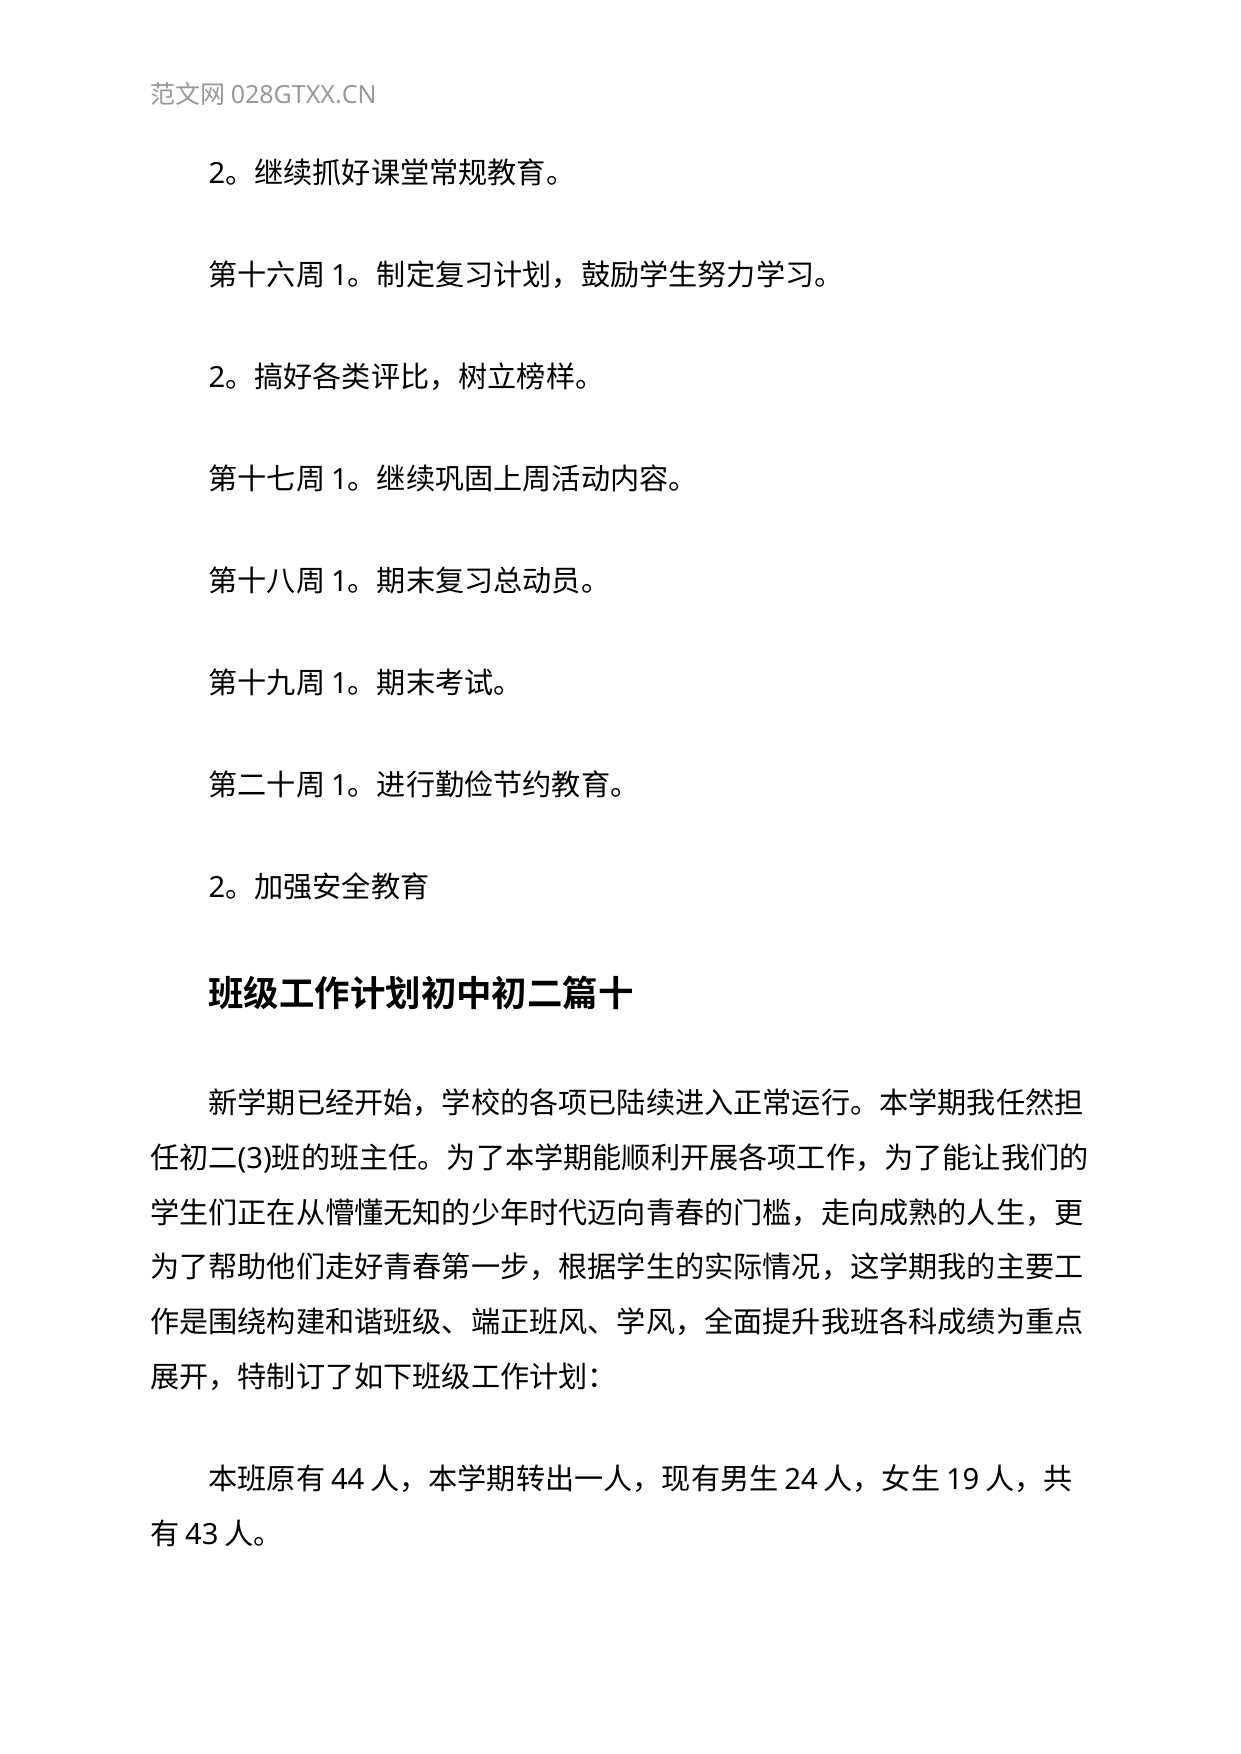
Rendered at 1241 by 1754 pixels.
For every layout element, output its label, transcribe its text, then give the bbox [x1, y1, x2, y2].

text 班级工作计划初中初二篇十 [150, 966, 1090, 1017]
text 2。继续抓好课堂常规教育。 [150, 150, 1090, 192]
text 新学期已经开始，学校的各项已陆续进入正常运行。本学期我任然担任初二(3)班的班主任。为了本学期能顺利开展各项工作，为了能让我们的学生们正在从懵懂无知的少年时代迈向青春的门槛，走向成熟的人生，更为了帮助他们走好青春第一步，根据学生的实际情况，这学期我的主要工作是围绕构建和谐班级、端正班风、学风，全面提升我班各科成绩为重点展开，特制订了如下班级工作计划： [150, 1079, 1090, 1396]
text 2。搞好各类评比，树立榜样。 [150, 354, 1090, 396]
text 第十六周1。制定复习计划，鼓励学生努力学习。 [150, 252, 1090, 294]
text 第二十周1。进行勤俭节约教育。 [150, 762, 1090, 804]
text 2。加强安全教育 [150, 864, 1090, 906]
text 第十九周1。期末考试。 [150, 660, 1090, 702]
text 第十七周1。继续巩固上周活动内容。 [150, 456, 1090, 498]
text 第十八周1。期末复习总动员。 [150, 558, 1090, 600]
text 本班原有44人，本学期转出一人，现有男生24人，女生19人，共有43人。 [150, 1456, 1090, 1553]
